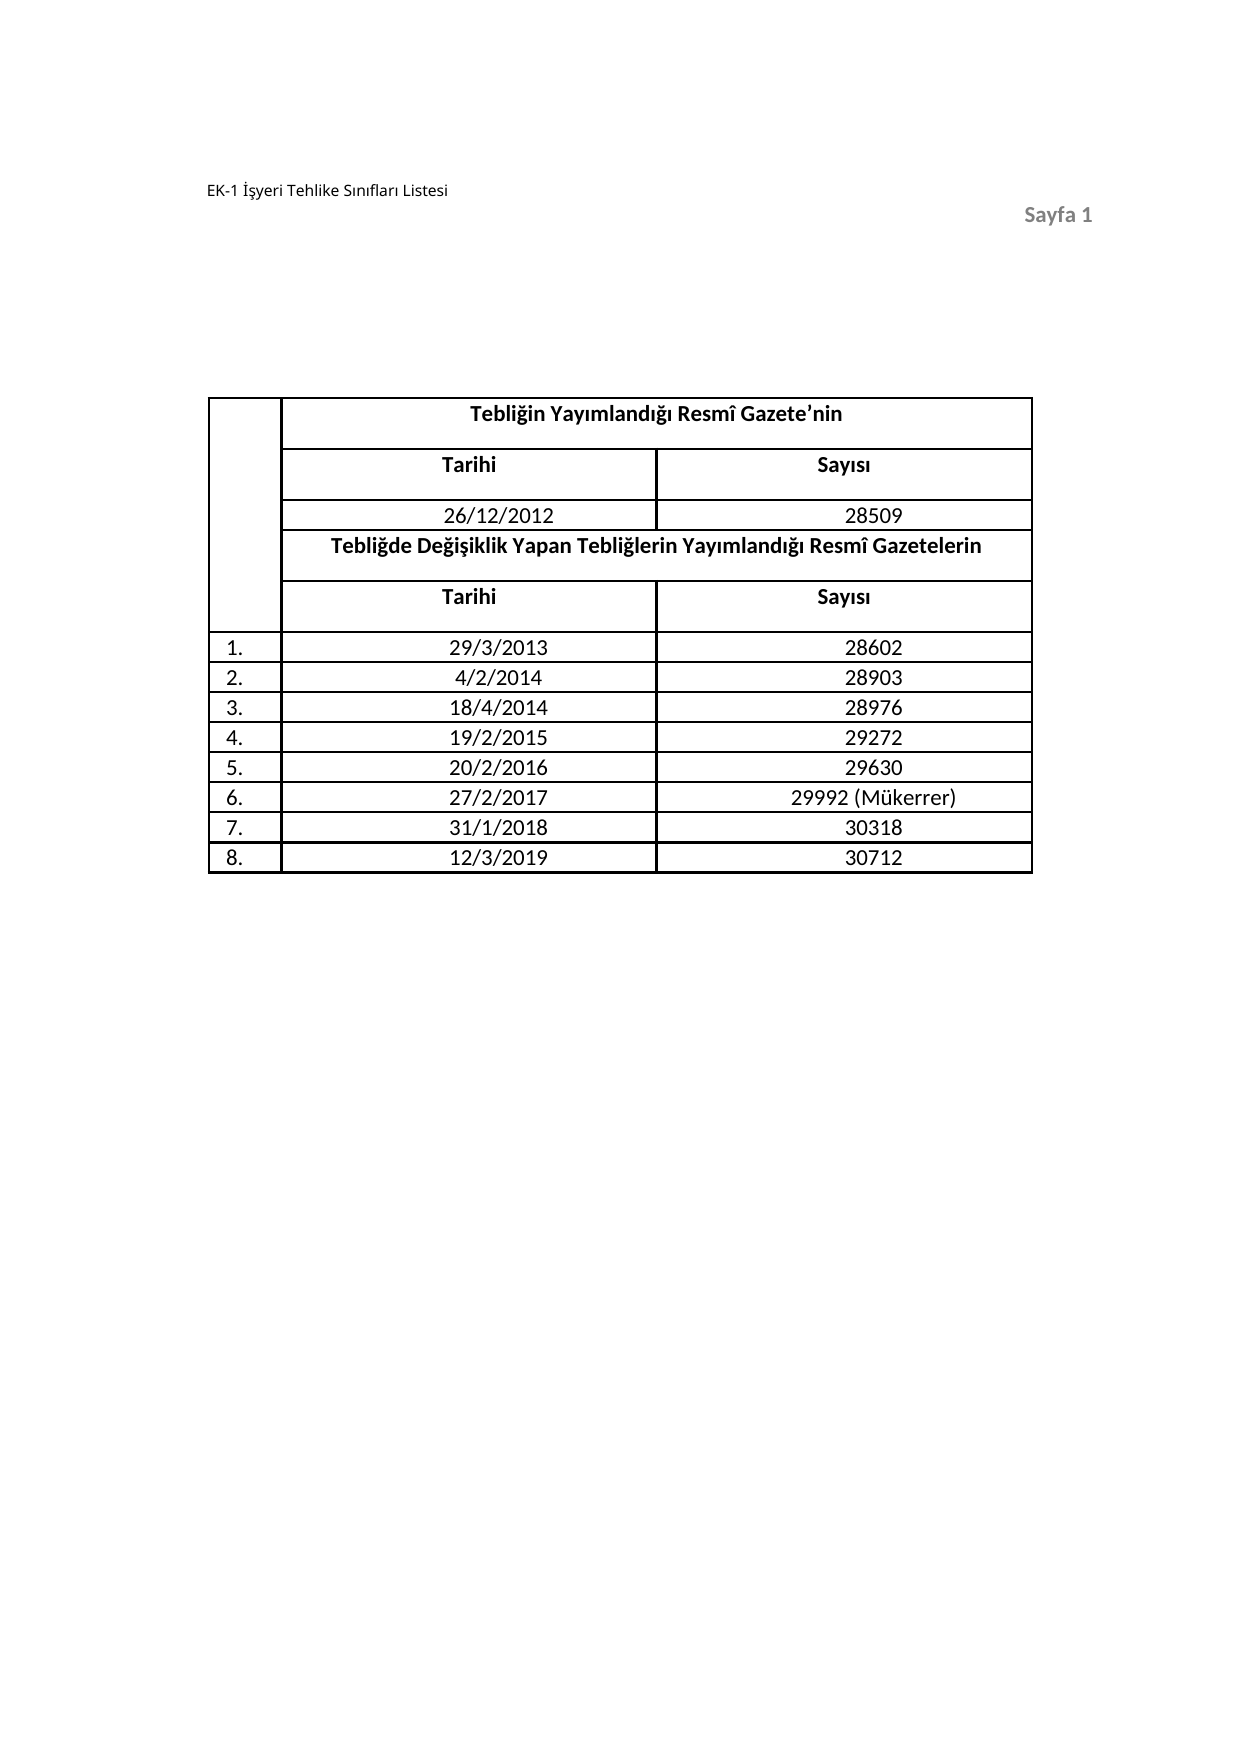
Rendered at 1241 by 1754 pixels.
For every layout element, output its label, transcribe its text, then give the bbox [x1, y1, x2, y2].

table_cell 6. [210, 783, 280, 811]
table_cell Tebliğde Değişiklik Yapan Tebliğlerin Yayımlandığı Resmî Gazetelerin [283, 531, 1031, 580]
table_cell 12/3/2019 [283, 844, 655, 871]
table_cell 28602 [658, 633, 1031, 661]
table_cell 30712 [658, 844, 1031, 871]
table_cell 29630 [658, 753, 1031, 781]
table_cell 4. [210, 723, 280, 751]
table_cell Sayısı [658, 582, 1031, 631]
table_cell 5. [210, 753, 280, 781]
table_cell 18/4/2014 [283, 693, 655, 721]
text Sayfa 1 [148, 201, 1093, 229]
table_cell 28509 [658, 501, 1031, 529]
table_cell 2. [210, 663, 280, 691]
table_header Tebliğin Yayımlandığı Resmî Gazete’nin [283, 399, 1031, 448]
table_cell 8. [210, 844, 280, 871]
table_cell 29/3/2013 [283, 633, 655, 661]
table_header [210, 399, 280, 631]
table_cell 3. [210, 693, 280, 721]
table_cell Tarihi [283, 582, 655, 631]
table_cell 4/2/2014 [283, 663, 655, 691]
table_cell 31/1/2018 [283, 813, 655, 841]
table_cell 7. [210, 813, 280, 841]
table_cell 19/2/2015 [283, 723, 655, 751]
table_cell 29272 [658, 723, 1031, 751]
table_cell 27/2/2017 [283, 783, 655, 811]
text EK-1 İşyeri Tehlike Sınıfları Listesi [148, 176, 1093, 201]
table_cell 29992 (Mükerrer) [658, 783, 1031, 811]
table_cell 26/12/2012 [283, 501, 655, 529]
table_cell 1. [210, 633, 280, 661]
table_cell Tarihi [283, 450, 655, 499]
table_cell 20/2/2016 [283, 753, 655, 781]
table_cell Sayısı [658, 450, 1031, 499]
table_cell 28976 [658, 693, 1031, 721]
table_cell 28903 [658, 663, 1031, 691]
table_cell 30318 [658, 813, 1031, 841]
